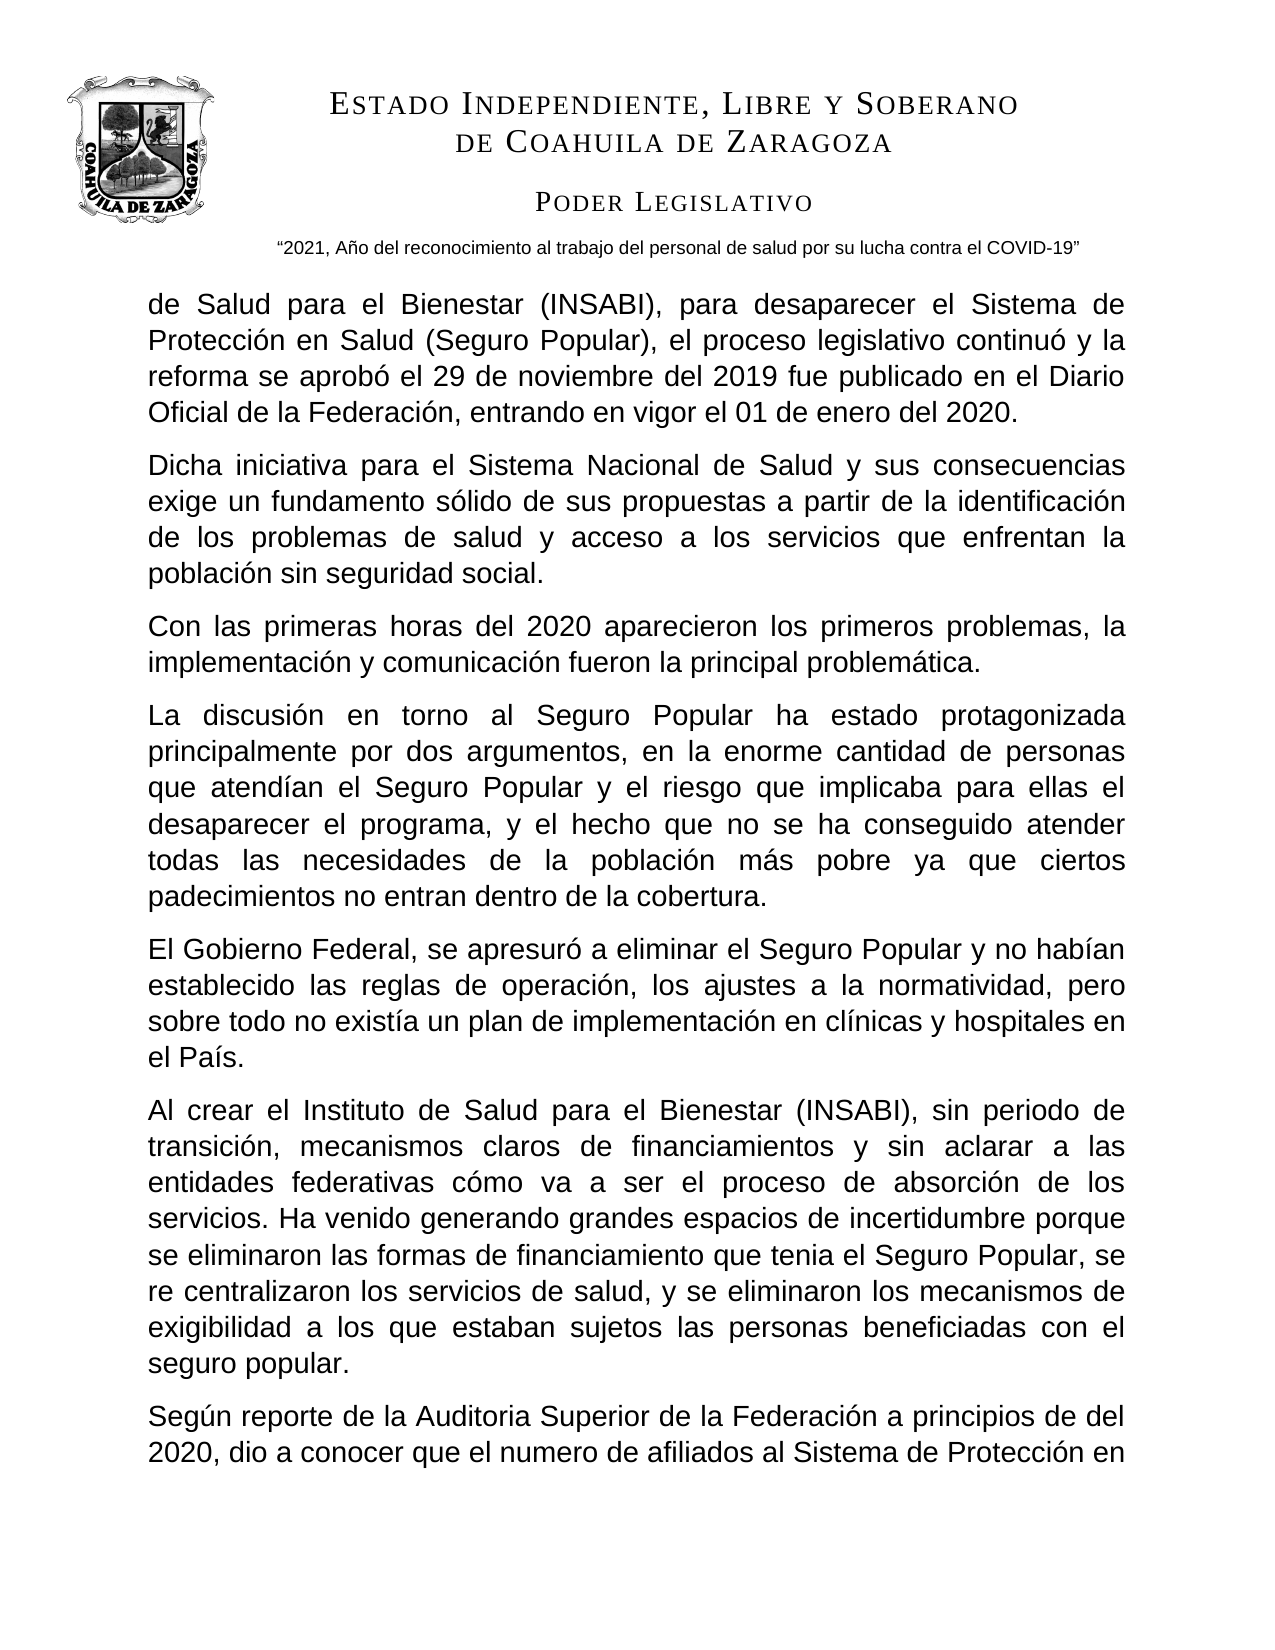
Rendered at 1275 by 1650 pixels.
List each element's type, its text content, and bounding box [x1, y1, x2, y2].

text Dicha iniciativa para el Sistema Nacional de Salud y sus consecuencias exige un fundamento sólido de sus propuestas a partir de la identificación de los problemas de salud y acceso a los servicios que enfrentan la población sin seguridad social. [148, 448, 1127, 590]
text Con las primeras horas del 2020 aparecieron los primeros problemas, la implementación y comunicación fueron la principal problemática. [148, 609, 1127, 679]
text Al crear el Instituto de Salud para el Bienestar (INSABI), sin periodo de transición, mecanismos claros de financiamientos y sin aclarar a las entidades federativas cómo va a ser el proceso de absorción de los servicios. Ha venido generando grandes espacios de incertidumbre porque se eliminaron las formas de financiamiento que tenia el Seguro Popular, se re centralizaron los servicios de salud, y se eliminaron los mecanismos de exigibilidad a los que estaban sujetos las personas beneficiadas con el seguro popular. [148, 1093, 1127, 1379]
picture [66, 76, 215, 223]
text El Gobierno Federal, se apresuró a eliminar el Seguro Popular y no habían establecido las reglas de operación, los ajustes a la normatividad, pero sobre todo no existía un plan de implementación en clínicas y hospitales en el País. [148, 932, 1127, 1074]
text La discusión en torno al Seguro Popular ha estado protagonizada principalmente por dos argumentos, en la enorme cantidad de personas que atendían el Seguro Popular y el riesgo que implicaba para ellas el desaparecer el programa, y el hecho que no se ha conseguido atender todas las necesidades de la población más pobre ya que ciertos padecimientos no entran dentro de la cobertura. [148, 698, 1127, 912]
